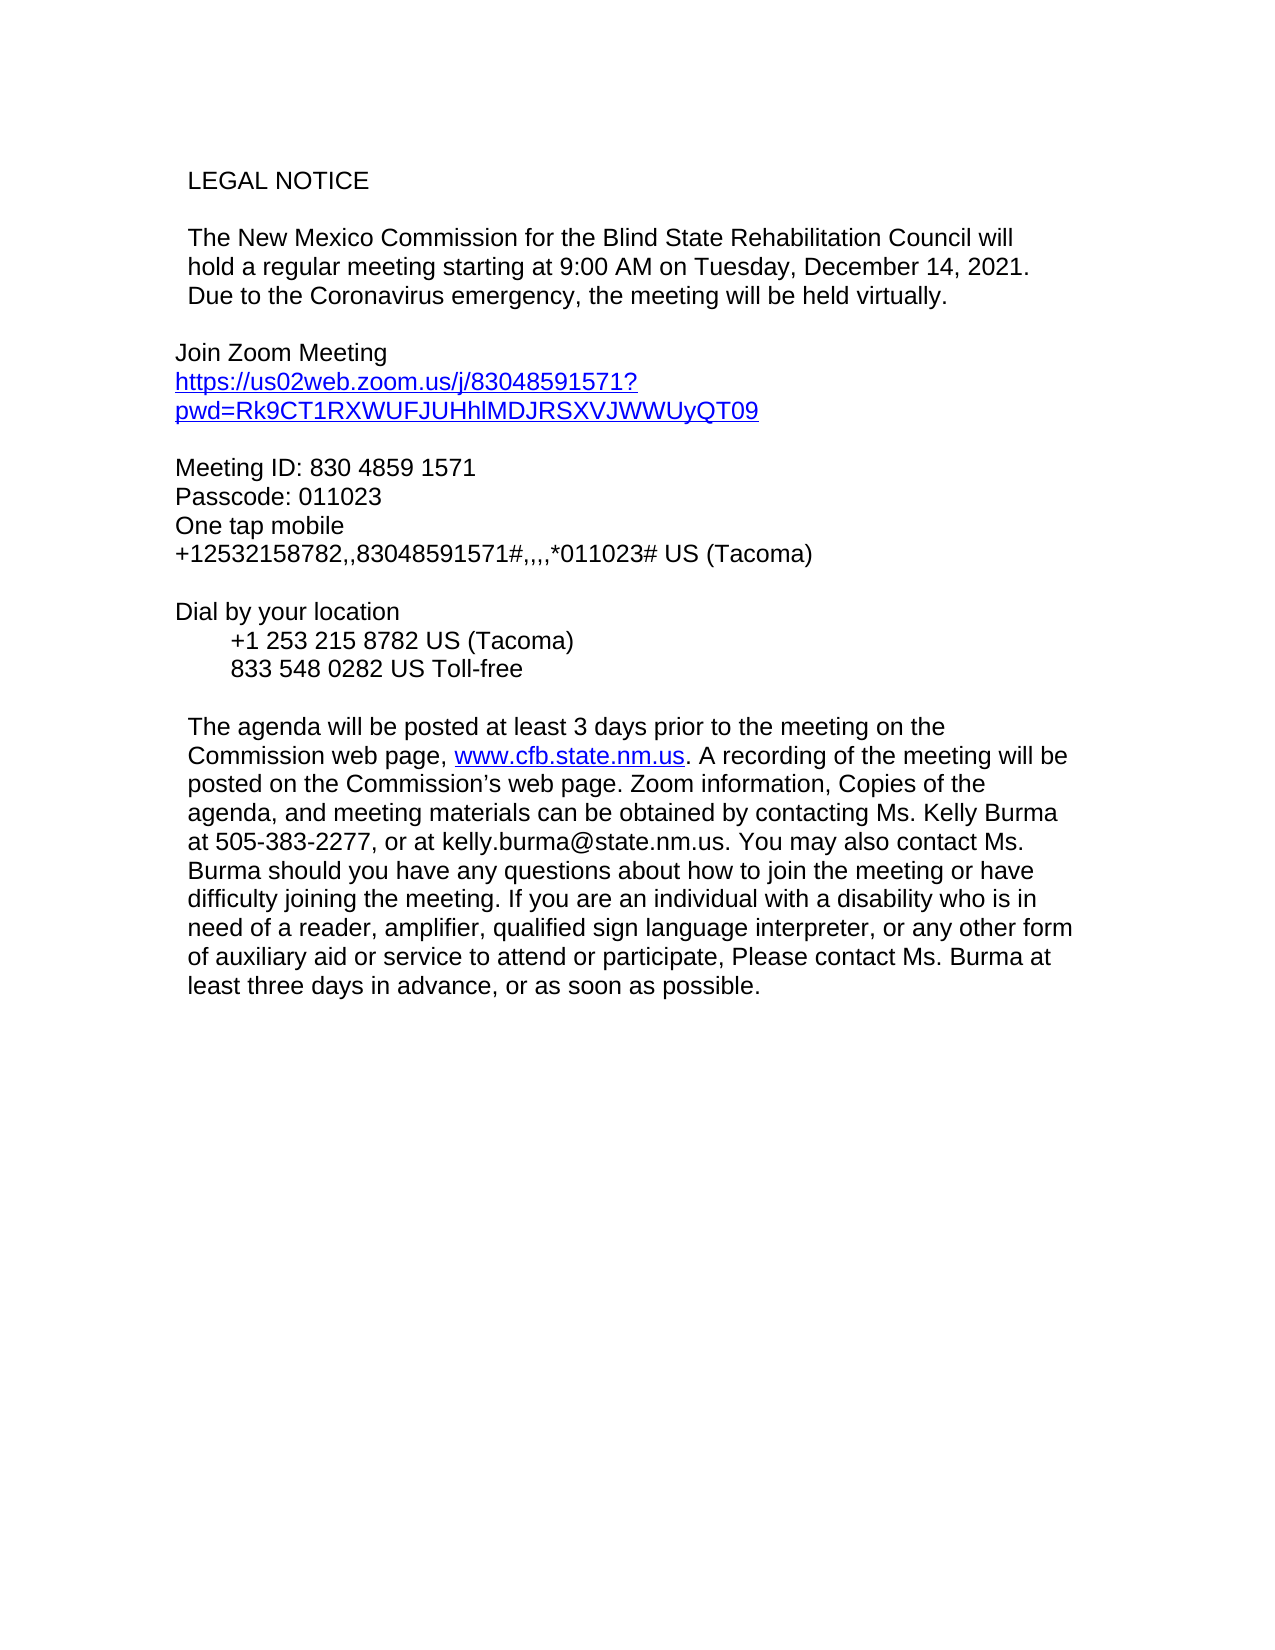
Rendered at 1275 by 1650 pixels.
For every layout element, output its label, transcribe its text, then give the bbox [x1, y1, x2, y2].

text LEGAL NOTICE [187, 166, 1096, 194]
text The New Mexico Commission for the Blind State Rehabilitation Council will hold a regular meeting starting at 9:00 AM on Tuesday, December 14, 2021. Due to the Coronavirus emergency, the meeting will be held virtually. [187, 223, 1034, 309]
text https://us02web.zoom.us/j/83048591571?pwd=Rk9CT1RXWUFJUHhlMDJRSXVJWWUyQT09 [175, 367, 1096, 424]
text 833 548 0282 US Toll-free [175, 654, 1096, 683]
text One tap mobile [175, 511, 1096, 539]
text +12532158782,,83048591571#,,,,*011023# US (Tacoma) [175, 539, 1096, 568]
text +1 253 215 8782 US (Tacoma) [175, 626, 1096, 654]
text The agenda will be posted at least 3 days prior to the meeting on the Commission web page, www.cfb.state.nm.us. A recording of the meeting will be posted on the Commission’s web page. Zoom information, Copies of the agenda, and meeting materials can be obtained by contacting Ms. Kelly Burma at 505-383-2277, or at kelly.burma@state.nm.us. You may also contact Ms. Burma should you have any questions about how to join the meeting or have difficulty joining the meeting. If you are an individual with a disability who is in need of a reader, amplifier, qualified sign language interpreter, or any other form of auxiliary aid or service to attend or participate, Please contact Ms. Burma at least three days in advance, or as soon as possible. [187, 712, 1083, 999]
text Passcode: 011023 [175, 482, 1096, 511]
text Join Zoom Meeting [175, 338, 1096, 367]
text Meeting ID: 830 4859 1571 [175, 453, 1096, 482]
text Dial by your location [175, 597, 1096, 626]
